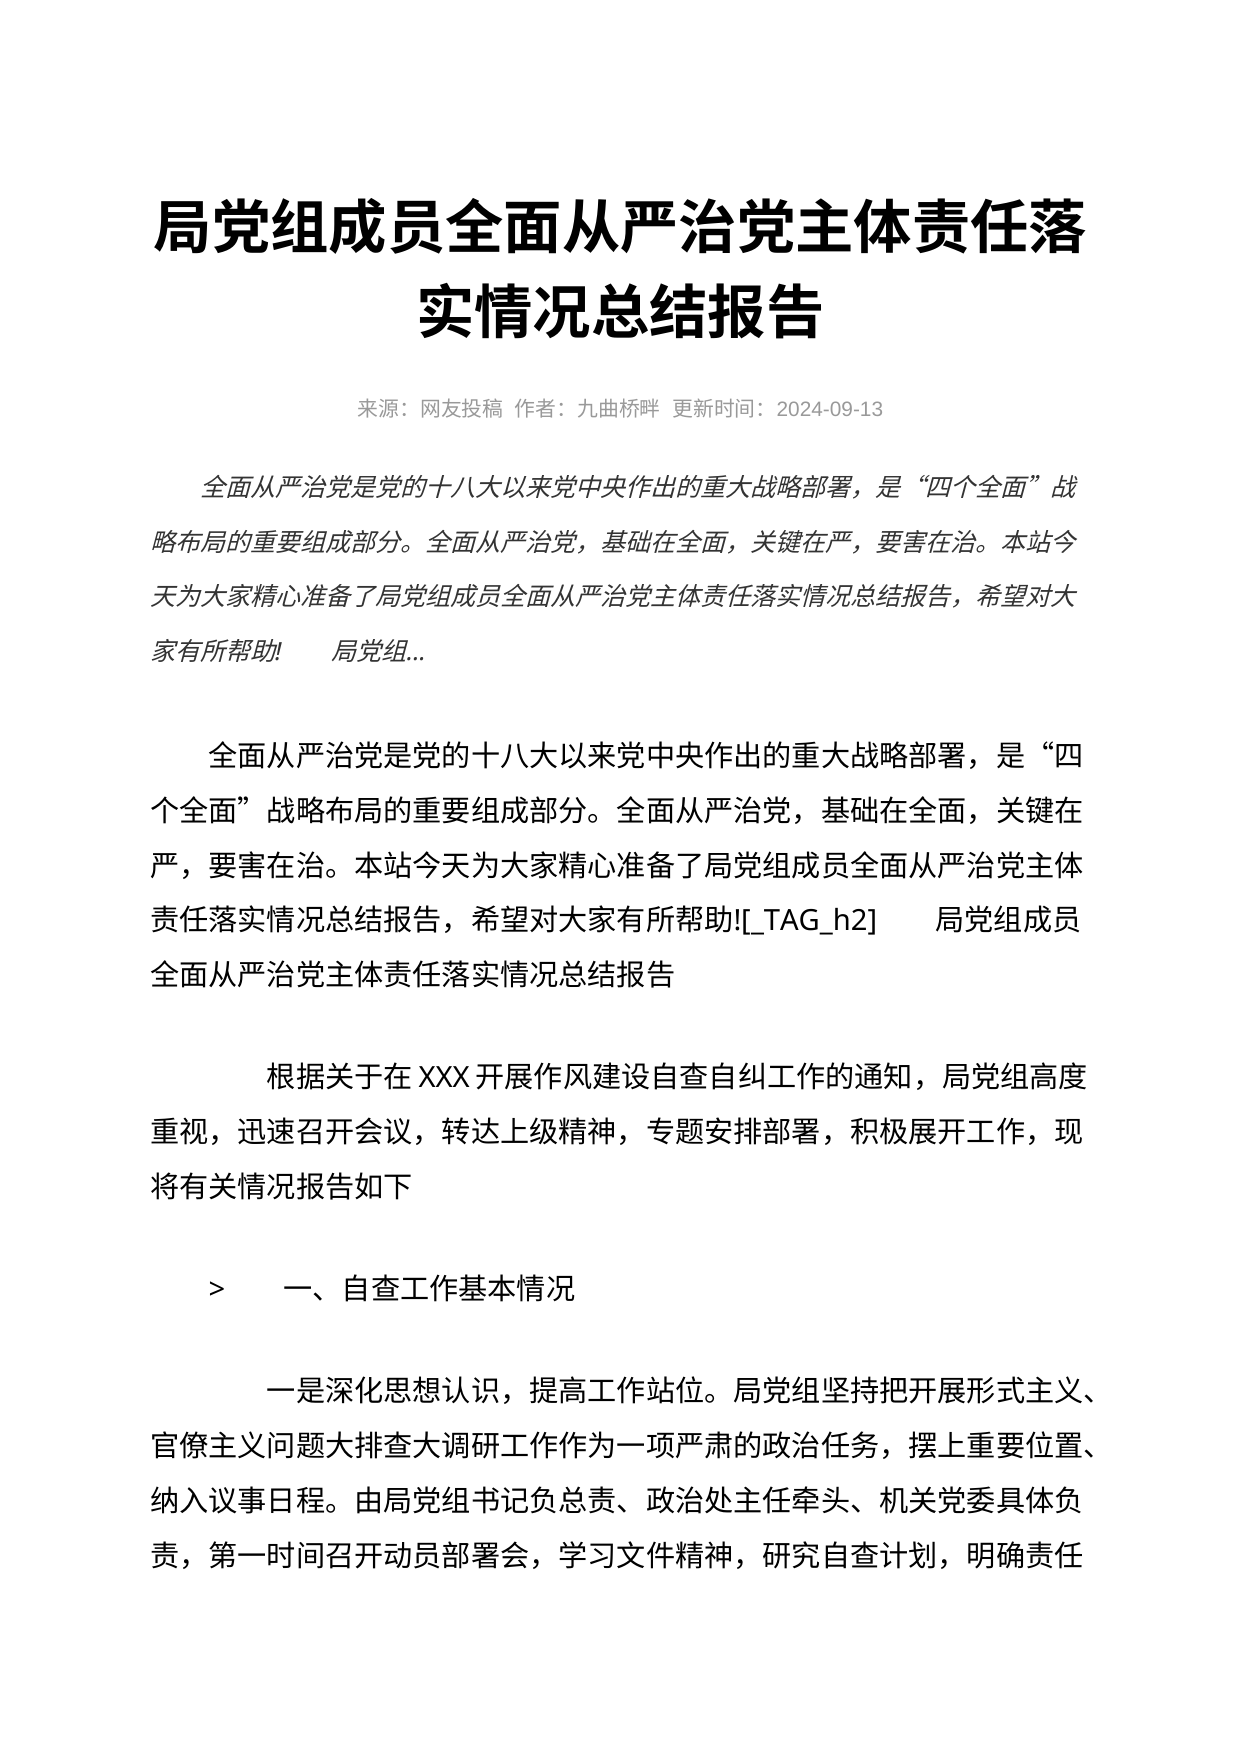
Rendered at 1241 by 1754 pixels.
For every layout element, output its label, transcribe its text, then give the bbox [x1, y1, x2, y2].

text 全面从严治党是党的十八大以来党中央作出的重大战略部署，是“四个全面”战略布局的重要组成部分。全面从严治党，基础在全面，关键在严，要害在治。本站今天为大家精心准备了局党组成员全面从严治党主体责任落实情况总结报告，希望对大家有所帮助![_TAG_h2] 局党组成员全面从严治党主体责任落实情况总结报告 [150, 732, 1090, 994]
text 根据关于在XXX开展作风建设自查自纠工作的通知，局党组高度重视，迅速召开会议，转达上级精神，专题安排部署，积极展开工作，现将有关情况报告如下 [150, 1054, 1090, 1206]
subtitle 局党组成员全面从严治党主体责任落实情况总结报告 [150, 181, 1090, 350]
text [150, 1367, 1090, 1574]
text 来源：网友投稿 作者：九曲桥畔 更新时间：2024-09-13 [150, 397, 1090, 421]
text > 一、自查工作基本情况 [150, 1265, 1090, 1308]
text 全面从严治党是党的十八大以来党中央作出的重大战略部署，是“四个全面”战略布局的重要组成部分。全面从严治党，基础在全面，关键在严，要害在治。本站今天为大家精心准备了局党组成员全面从严治党主体责任落实情况总结报告，希望对大家有所帮助! 局党组... [150, 468, 1090, 667]
